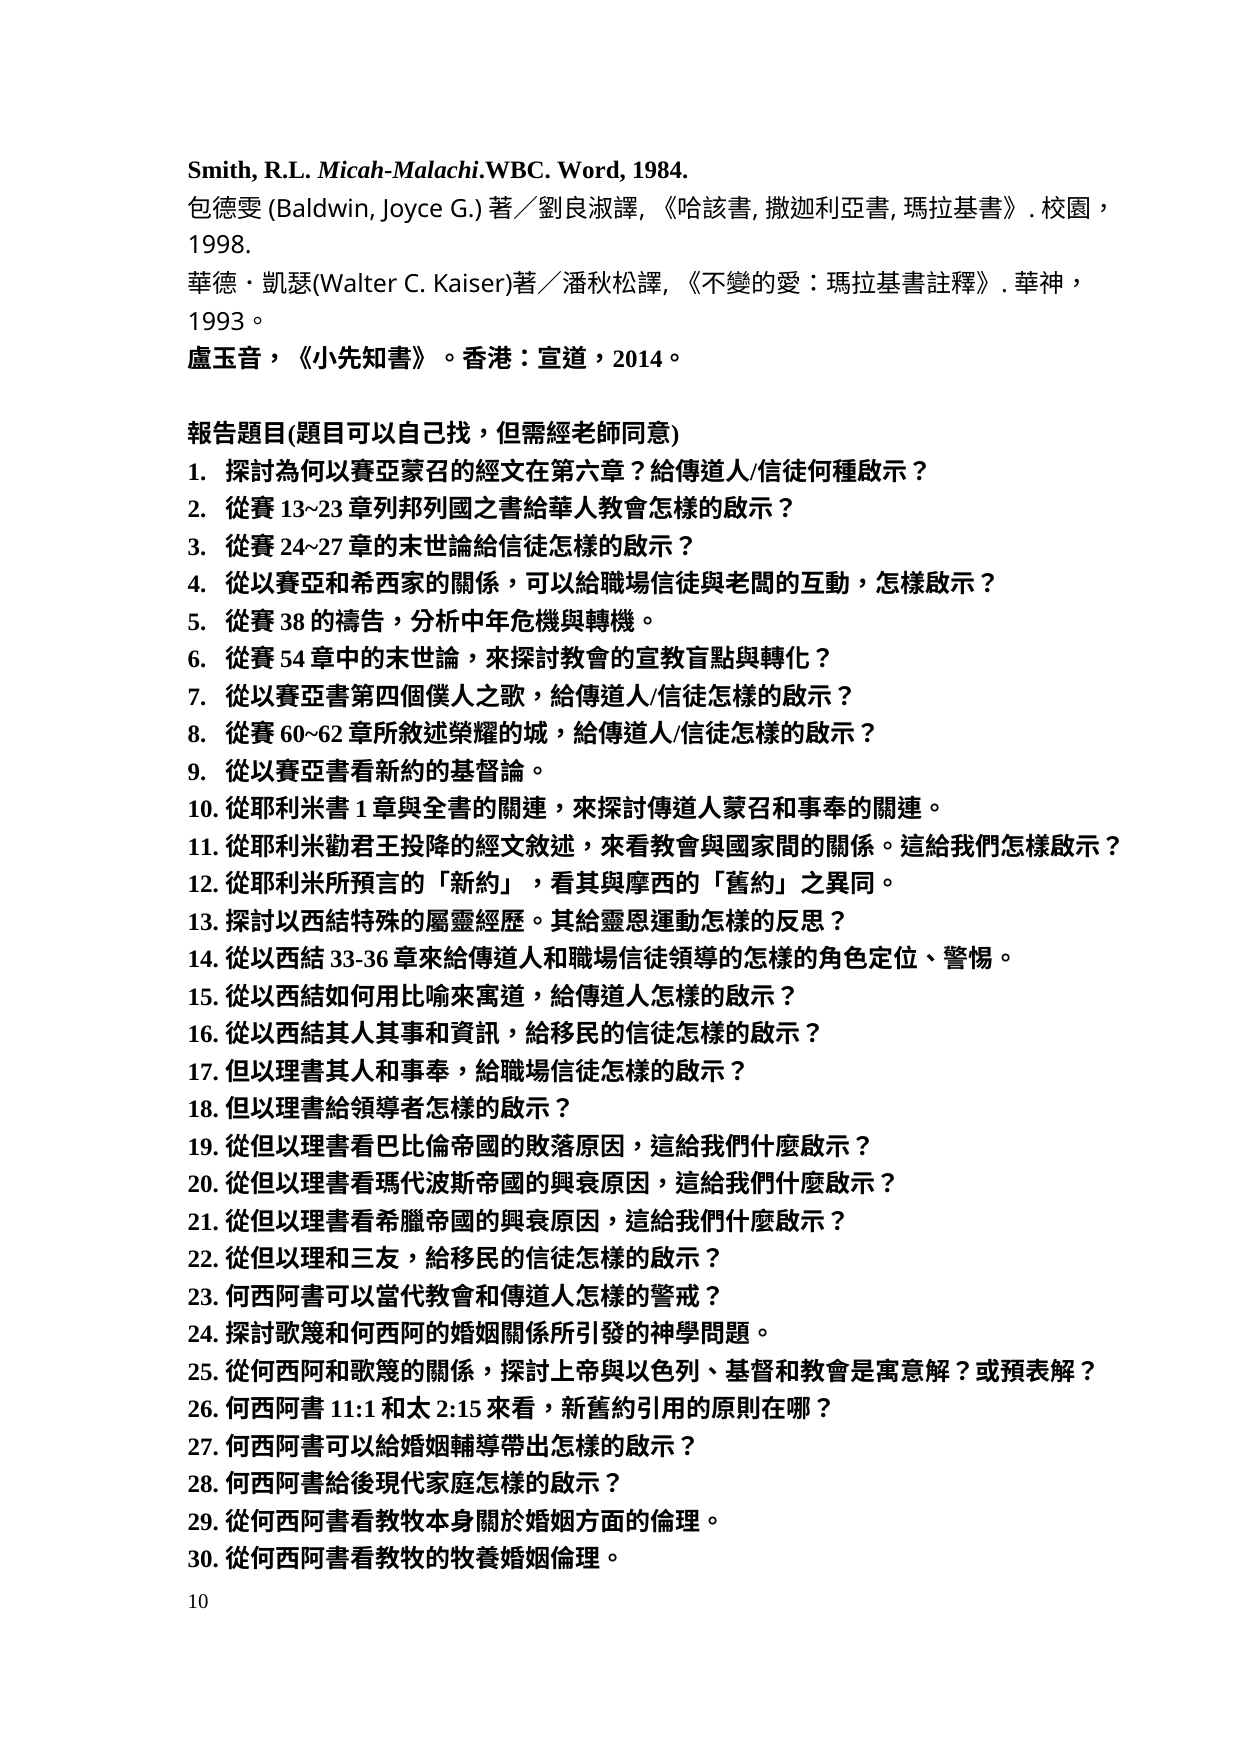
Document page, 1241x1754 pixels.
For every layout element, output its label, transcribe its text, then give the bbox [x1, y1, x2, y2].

list 何西阿書可以當代教會和傳道人怎樣的警戒？ [187, 1275, 1165, 1313]
list 從但以理和三友，給移民的信徒怎樣的啟示？ [187, 1238, 1165, 1275]
list 從何西阿和歌篾的關係，探討上帝與以色列、基督和教會是寓意解？或預表解？ [187, 1350, 1165, 1388]
list 探討歌篾和何西阿的婚姻關係所引發的神學問題。 [187, 1313, 1165, 1350]
list 從耶利米書1章與全書的關連，來探討傳道人蒙召和事奉的關連。 [187, 788, 1165, 825]
text Smith, R.L. Micah-Malachi.WBC. Word, 1984. [187, 150, 1165, 188]
list 從何西阿書看教牧本身關於婚姻方面的倫理。 [187, 1500, 1165, 1538]
list 何西阿書可以給婚姻輔導帶出怎樣的啟示？ [187, 1425, 1165, 1463]
list 何西阿書給後現代家庭怎樣的啟示？ [187, 1463, 1165, 1500]
list 探討以西結特殊的屬靈經歷。其給靈恩運動怎樣的反思？ [187, 900, 1165, 938]
list 但以理書給領導者怎樣的啟示？ [187, 1088, 1165, 1125]
list 從以西結33-36章來給傳道人和職場信徒領導的怎樣的角色定位、警惕。 [187, 938, 1165, 975]
text 包德雯 (Baldwin, Joyce G.) 著／劉良淑譯, 《哈該書, 撒迦利亞書, 瑪拉基書》. 校園，1998. [187, 188, 1165, 263]
list 從賽60~62章所敘述榮耀的城，給傳道人/信徒怎樣的啟示？ [187, 713, 1165, 750]
list 何西阿書11:1和太2:15來看，新舊約引用的原則在哪？ [187, 1388, 1165, 1425]
list 從但以理書看希臘帝國的興衰原因，這給我們什麼啟示？ [187, 1200, 1165, 1238]
list 從賽13~23章列邦列國之書給華人教會怎樣的啟示？ [187, 488, 1165, 525]
list 從賽54章中的末世論，來探討教會的宣教盲點與轉化？ [187, 638, 1165, 675]
list 從以西結如何用比喻來寓道，給傳道人怎樣的啟示？ [187, 975, 1165, 1013]
text 華德．凱瑟(Walter C. Kaiser)著／潘秋松譯, 《不變的愛：瑪拉基書註釋》. 華神，1993。 [187, 263, 1165, 338]
list 從賽24~27章的末世論給信徒怎樣的啟示？ [187, 525, 1165, 563]
text 盧玉音，《小先知書》。香港：宣道，2014。 [162, 338, 1165, 375]
list 從以西結其人其事和資訊，給移民的信徒怎樣的啟示？ [187, 1013, 1165, 1050]
list 探討為何以賽亞蒙召的經文在第六章？給傳道人/信徒何種啟示？ [187, 450, 1165, 488]
list 從但以理書看瑪代波斯帝國的興衰原因，這給我們什麼啟示？ [187, 1163, 1165, 1200]
list 從何西阿書看教牧的牧養婚姻倫理。 [187, 1538, 1165, 1575]
text 報告題目(題目可以自己找，但需經老師同意) [187, 413, 1049, 450]
list 從耶利米勸君王投降的經文敘述，來看教會與國家間的關係。這給我們怎樣啟示？ [187, 825, 1165, 863]
list 從以賽亞書第四個僕人之歌，給傳道人/信徒怎樣的啟示？ [187, 675, 1165, 713]
list 從賽38的禱告，分析中年危機與轉機。 [187, 600, 1165, 638]
list 從以賽亞書看新約的基督論。 [187, 750, 1165, 788]
list 從但以理書看巴比倫帝國的敗落原因，這給我們什麼啟示？ [187, 1125, 1165, 1163]
list 但以理書其人和事奉，給職場信徒怎樣的啟示？ [187, 1050, 1165, 1088]
list 從耶利米所預言的「新約」，看其與摩西的「舊約」之異同。 [187, 863, 1165, 900]
list 從以賽亞和希西家的關係，可以給職場信徒與老闆的互動，怎樣啟示？ [187, 563, 1165, 600]
